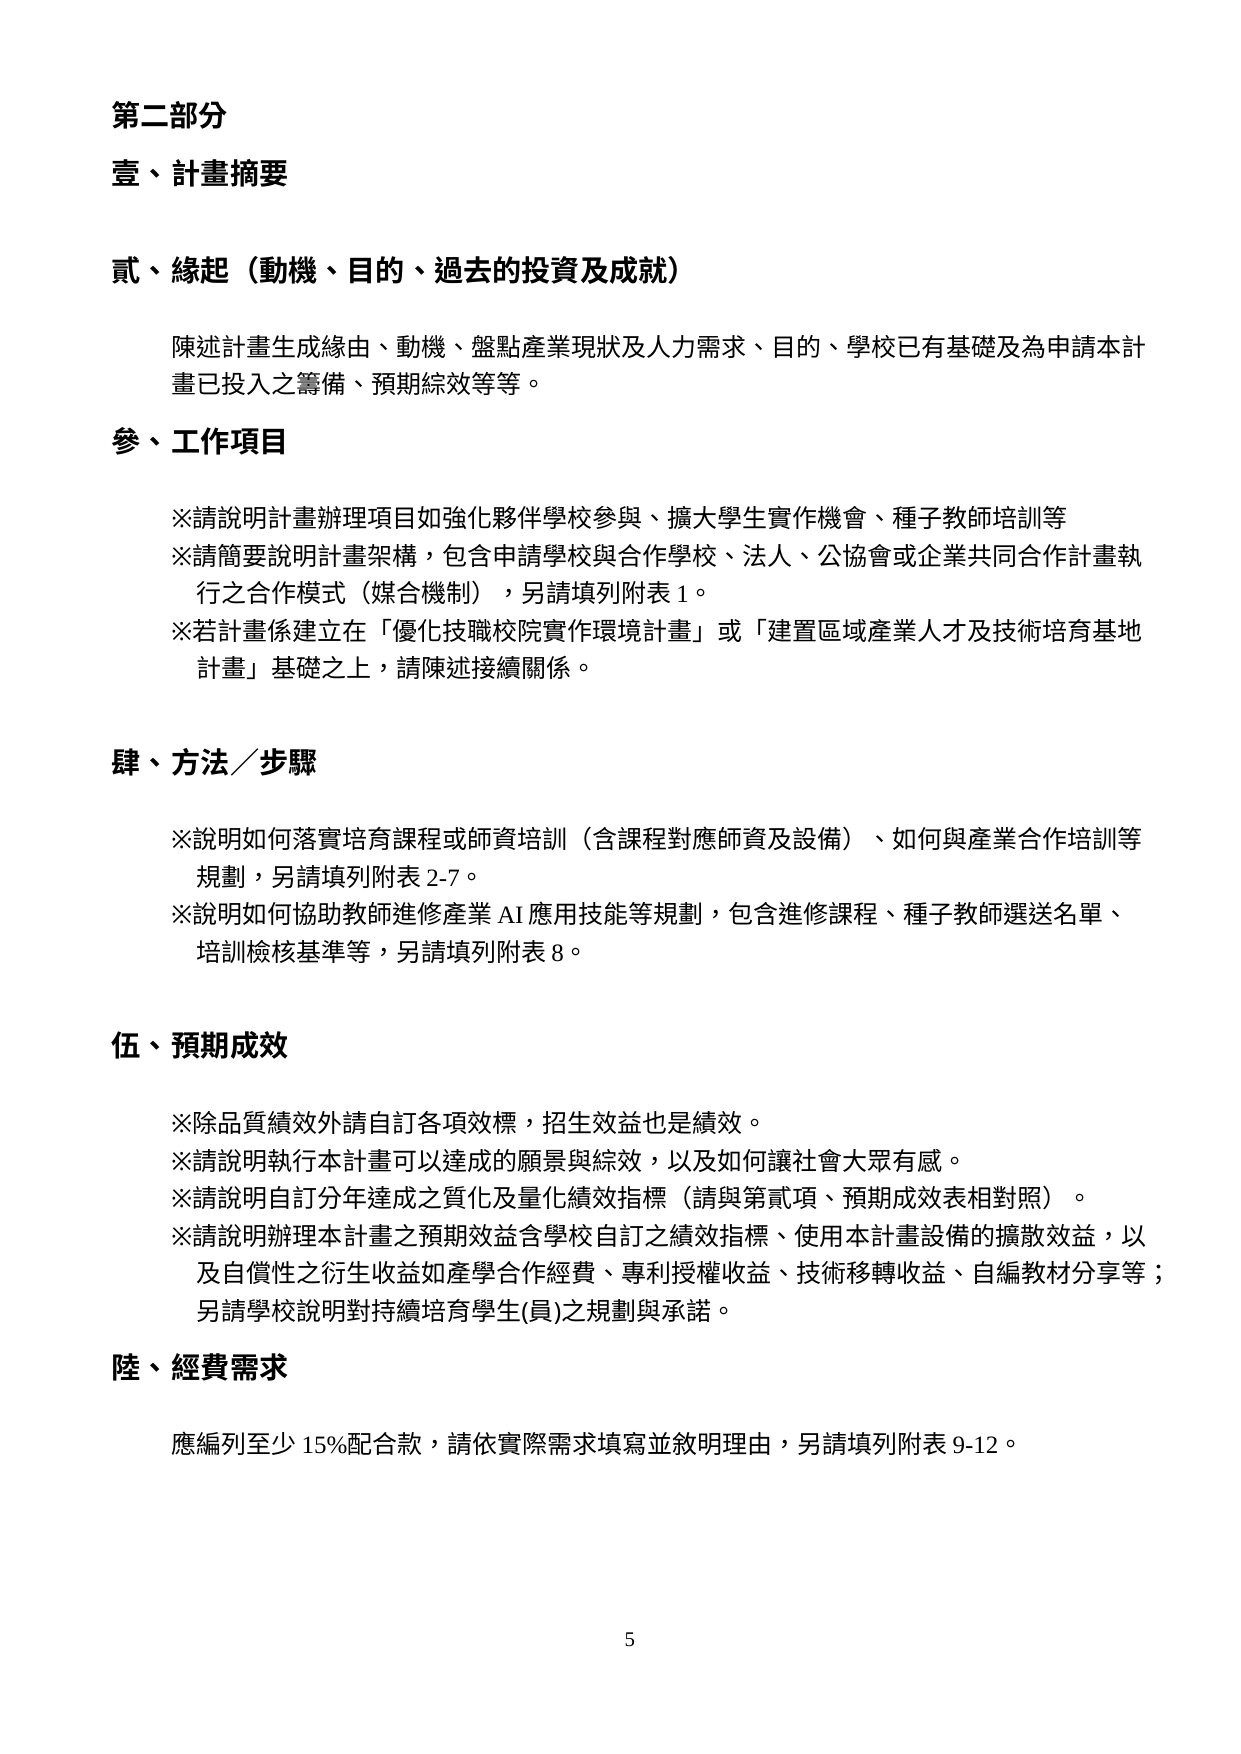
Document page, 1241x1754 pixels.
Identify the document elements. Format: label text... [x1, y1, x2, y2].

text ※請說明自訂分年達成之質化及量化績效指標（請與第貳項、預期成效表相對照）。 [171, 1178, 1147, 1215]
title 工作項目 [111, 402, 1147, 477]
text ※若計畫係建立在「優化技職校院實作環境計畫」或「建置區域產業人才及技術培育基地計畫」基礎之上，請陳述接續關係。 [171, 611, 1147, 686]
text ※除品質績效外請自訂各項效標，招生效益也是績效。 [171, 1103, 1147, 1140]
text 陳述計畫生成緣由、動機、盤點產業現狀及人力需求、目的、學校已有基礎及為申請本計畫已投入之籌備、預期綜效等等。 [171, 327, 1147, 402]
text ※請說明辦理本計畫之預期效益含學校自訂之績效指標、使用本計畫設備的擴散效益，以及自償性之衍生收益如產學合作經費、專利授權收益、技術移轉收益、自編教材分享等；另請學校說明對持續培育學生(員)之規劃與承諾。 [171, 1215, 1147, 1328]
text ※說明如何落實培育課程或師資培訓（含課程對應師資及設備）、如何與產業合作培訓等規劃，另請填列附表2-7。 [171, 819, 1147, 894]
title 方法／步驟 [111, 723, 1147, 798]
text ※說明如何協助教師進修產業AI應用技能等規劃，包含進修課程、種子教師選送名單、培訓檢核基準等，另請填列附表8。 [171, 894, 1147, 969]
text ※請說明執行本計畫可以達成的願景與綜效，以及如何讓社會大眾有感。 [171, 1140, 1147, 1178]
title 計畫摘要 [111, 134, 1147, 209]
title 第二部分 [111, 92, 1147, 134]
text ※請說明計畫辦理項目如強化夥伴學校參與、擴大學生實作機會、種子教師培訓等 [171, 498, 1147, 536]
text ※請簡要說明計畫架構，包含申請學校與合作學校、法人、公協會或企業共同合作計畫執行之合作模式（媒合機制），另請填列附表1。 [171, 536, 1147, 611]
title 緣起（動機、目的、過去的投資及成就） [111, 231, 1147, 306]
title 經費需求 [111, 1328, 1147, 1403]
text 應編列至少15%配合款，請依實際需求填寫並敘明理由，另請填列附表9-12。 [171, 1424, 1147, 1461]
title 預期成效 [111, 1007, 1147, 1082]
